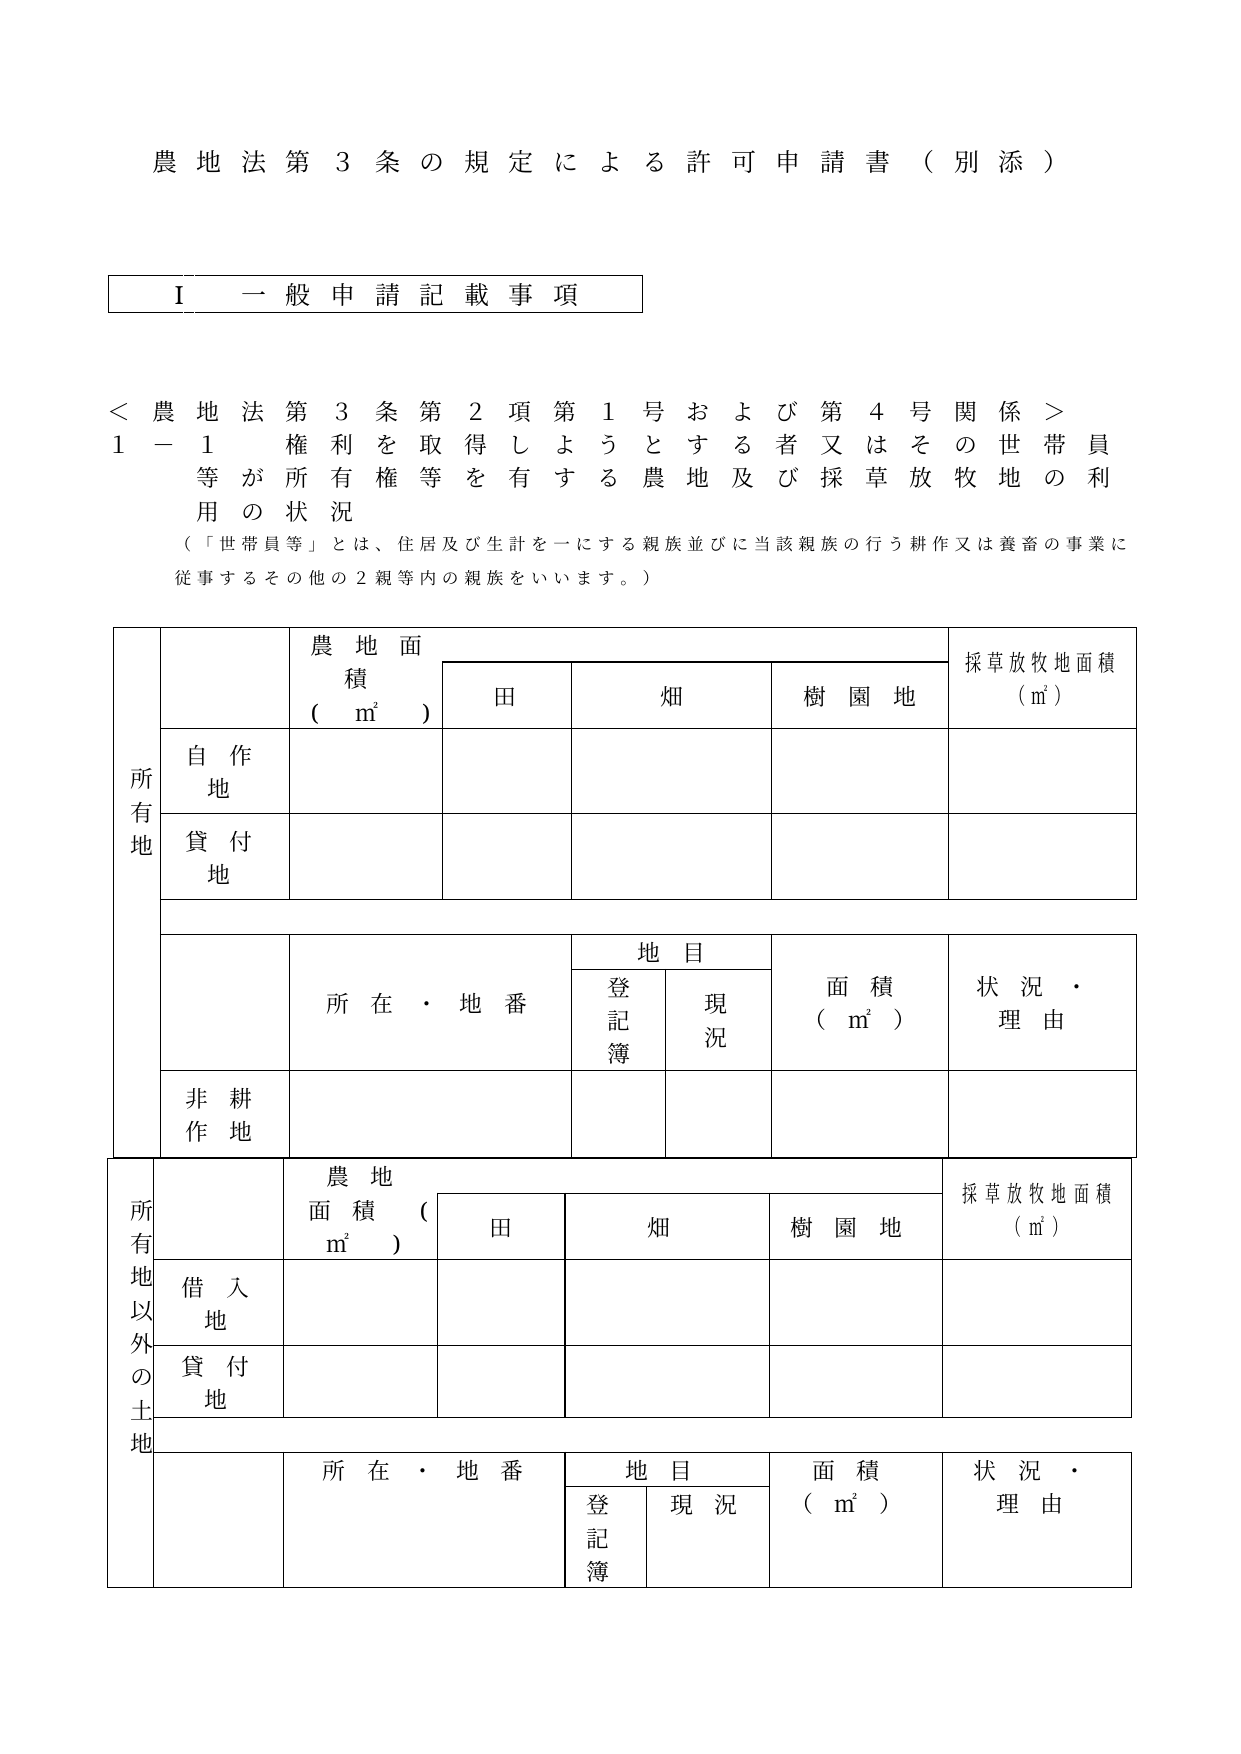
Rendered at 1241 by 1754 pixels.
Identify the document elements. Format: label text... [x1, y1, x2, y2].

text I 一般申請記載事項 [107, 260, 1133, 327]
table_cell [161, 900, 1136, 934]
table_header 採草放牧地面積（㎡） [949, 628, 1136, 728]
table_cell 状況・理由 [943, 1453, 1131, 1587]
table_cell 樹園地 [772, 663, 948, 728]
table_cell 貸付地 [154, 1346, 283, 1417]
table_cell 状況・理由 [949, 935, 1136, 1070]
table_cell 畑 [572, 663, 771, 728]
text ＜農地法第３条第２項第１号および第４号関係＞ [107, 394, 1133, 427]
table_cell [566, 1346, 769, 1417]
table_cell [572, 729, 771, 813]
table_cell 面積（㎡） [770, 1453, 942, 1587]
table_cell [154, 1453, 283, 1587]
table_cell 現況 [647, 1487, 769, 1587]
table_header 農地面積(㎡) [290, 628, 442, 728]
table_cell [290, 814, 442, 899]
table_cell 畑 [566, 1194, 769, 1259]
table_cell [772, 729, 948, 813]
table_cell 登記簿 [566, 1487, 646, 1587]
table_header [154, 1159, 283, 1259]
table_cell 貸付地 [161, 814, 289, 899]
table_cell [290, 1071, 571, 1157]
table_cell 所在・地番 [290, 935, 571, 1070]
table_cell [284, 1260, 437, 1345]
table_cell [154, 1418, 1132, 1452]
table_cell [566, 1260, 769, 1345]
table_header [161, 628, 289, 728]
table_header 所 有 地 [114, 628, 160, 1157]
text １－１ 権利を取得しようとする者又はその世帯員等が所有権等を有する農地及び採草放牧地の利用の状況 [107, 427, 1133, 527]
table_cell [943, 1346, 1131, 1417]
table_cell 面積（㎡） [772, 935, 948, 1070]
table_cell [443, 814, 571, 899]
table_cell 地目 [572, 935, 771, 969]
table_cell 田 [443, 663, 571, 728]
table_cell 地目 [566, 1453, 769, 1486]
table_cell [284, 1346, 437, 1417]
table_header 農地面積(㎡) [284, 1159, 438, 1259]
table_cell 借入地 [154, 1260, 283, 1345]
table_header [443, 628, 948, 661]
table_cell [161, 935, 289, 1070]
table_cell [572, 1071, 665, 1157]
table_cell [438, 1260, 564, 1345]
table_cell [949, 729, 1136, 813]
table_cell [666, 1071, 771, 1157]
table_cell [949, 814, 1136, 899]
table_cell [770, 1260, 942, 1345]
table_cell [943, 1260, 1131, 1345]
table_cell [772, 814, 948, 899]
table_cell [772, 1071, 948, 1157]
table_cell 非耕作地 [161, 1071, 289, 1157]
table_cell 所在・地番 [284, 1453, 564, 1587]
table_cell 現況 [666, 970, 771, 1070]
table_header [438, 1159, 942, 1193]
table_cell [572, 814, 771, 899]
text （「世帯員等」とは、住居及び生計を一にする親族並びに当該親族の行う耕作又は養畜の事業に従事するその他の２親等内の親族をいいます。） [107, 527, 1133, 594]
table_cell 樹園地 [770, 1194, 942, 1259]
table_cell [438, 1346, 564, 1417]
text 農地法第３条の規定による許可申請書（別添） [107, 127, 1133, 194]
table_cell [949, 1071, 1136, 1157]
table_cell 自作地 [161, 729, 289, 813]
table_cell 田 [438, 1194, 564, 1259]
table_cell [443, 729, 571, 813]
table_cell [770, 1346, 942, 1417]
table_header 採草放牧地面積（㎡） [943, 1159, 1131, 1259]
table_cell [290, 729, 442, 813]
table_header 所 有地以外の 土 地 [108, 1159, 153, 1587]
table_cell 登記簿 [572, 970, 665, 1070]
